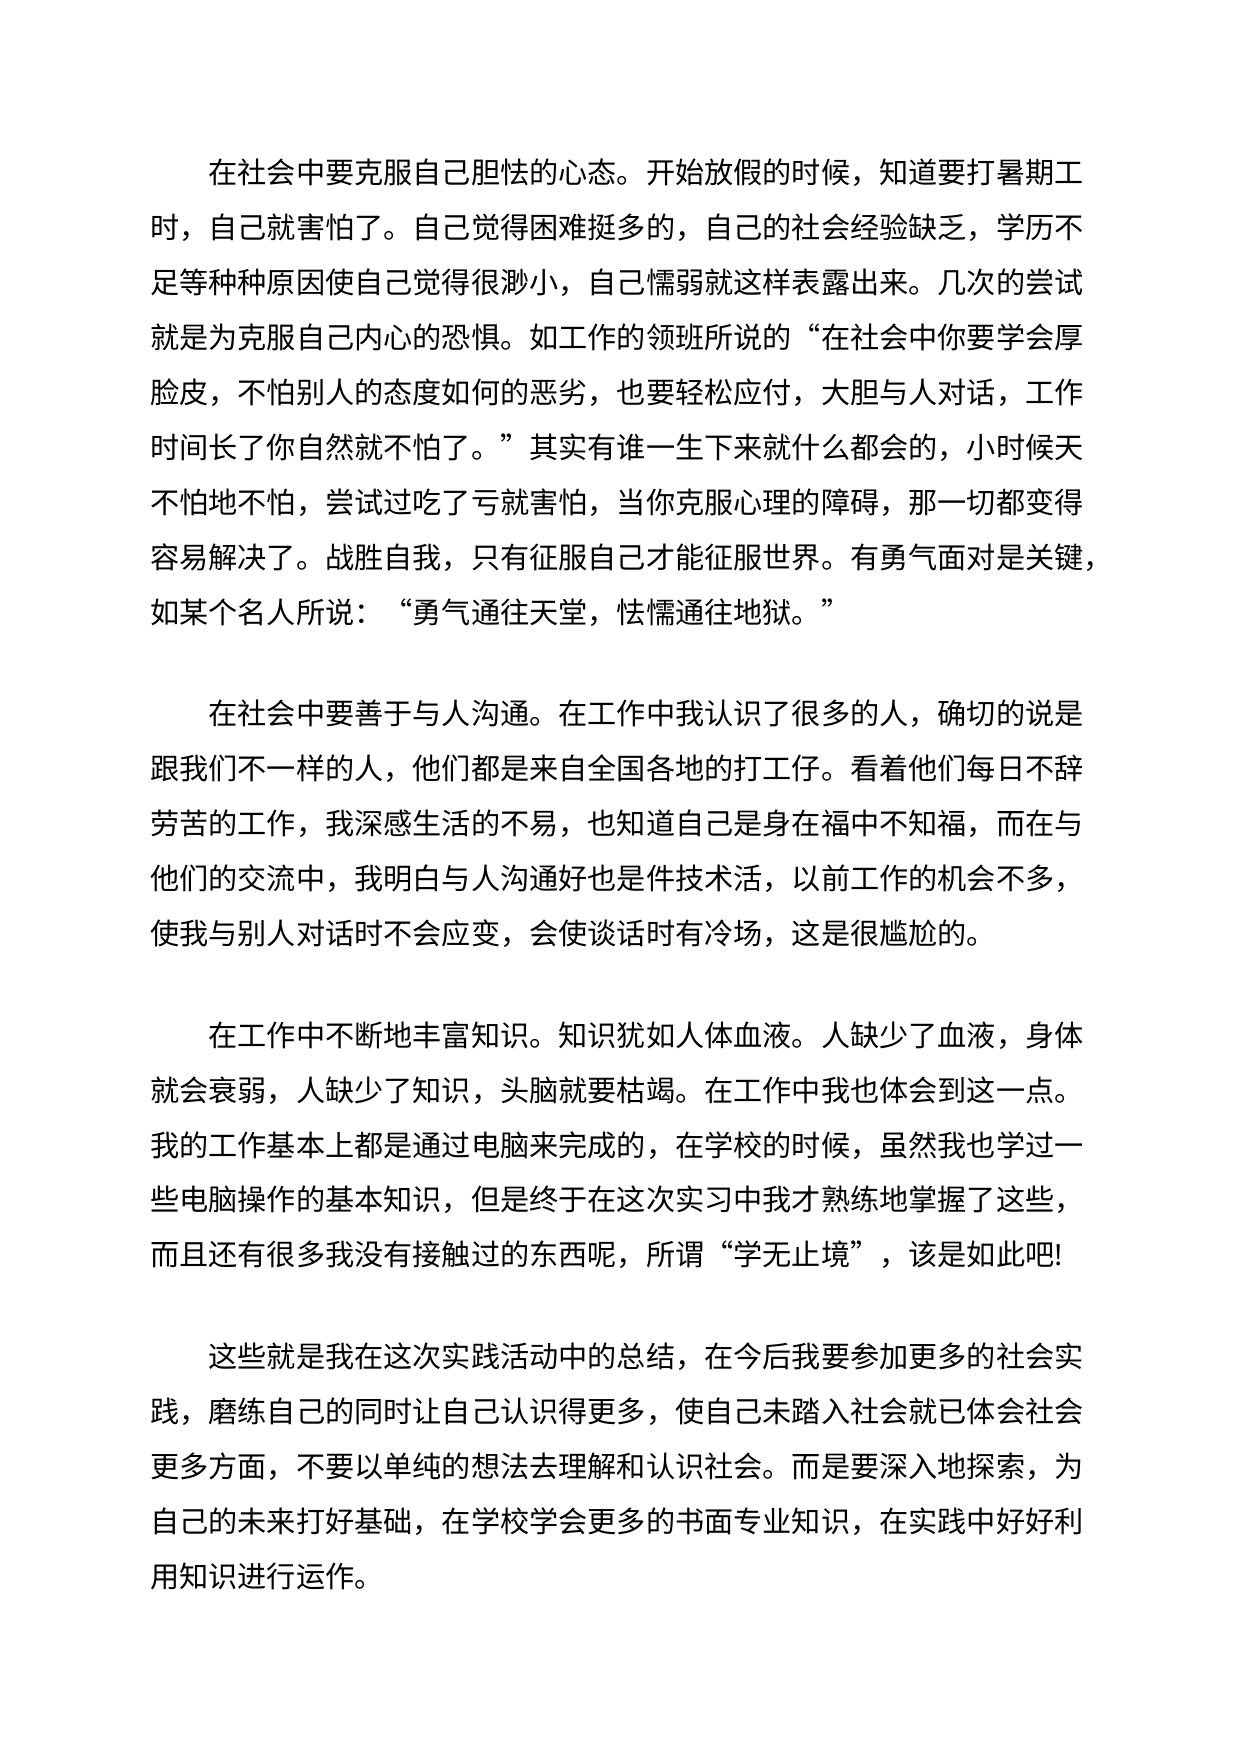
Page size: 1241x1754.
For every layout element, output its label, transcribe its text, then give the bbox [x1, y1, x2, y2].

text 在社会中要善于与人沟通。在工作中我认识了很多的人，确切的说是跟我们不一样的人，他们都是来自全国各地的打工仔。看着他们每日不辞劳苦的工作，我深感生活的不易，也知道自己是身在福中不知福，而在与他们的交流中，我明白与人沟通好也是件技术活，以前工作的机会不多，使我与别人对话时不会应变，会使谈话时有冷场，这是很尴尬的。 [150, 691, 1090, 953]
text 这些就是我在这次实践活动中的总结，在今后我要参加更多的社会实践，磨练自己的同时让自己认识得更多，使自己未踏入社会就已体会社会更多方面，不要以单纯的想法去理解和认识社会。而是要深入地探索，为自己的未来打好基础，在学校学会更多的书面专业知识，在实践中好好利用知识进行运作。 [150, 1334, 1090, 1596]
text 在工作中不断地丰富知识。知识犹如人体血液。人缺少了血液，身体就会衰弱，人缺少了知识，头脑就要枯竭。在工作中我也体会到这一点。我的工作基本上都是通过电脑来完成的，在学校的时候，虽然我也学过一些电脑操作的基本知识，但是终于在这次实习中我才熟练地掌握了这些，而且还有很多我没有接触过的东西呢，所谓“学无止境”，该是如此吧! [150, 1012, 1090, 1274]
text 在社会中要克服自己胆怯的心态。开始放假的时候，知道要打暑期工时，自己就害怕了。自己觉得困难挺多的，自己的社会经验缺乏，学历不足等种种原因使自己觉得很渺小，自己懦弱就这样表露出来。几次的尝试就是为克服自己内心的恐惧。如工作的领班所说的“在社会中你要学会厚脸皮，不怕别人的态度如何的恶劣，也要轻松应付，大胆与人对话，工作时间长了你自然就不怕了。”其实有谁一生下来就什么都会的，小时候天不怕地不怕，尝试过吃了亏就害怕，当你克服心理的障碍，那一切都变得容易解决了。战胜自我，只有征服自己才能征服世界。有勇气面对是关键，如某个名人所说：“勇气通往天堂，怯懦通往地狱。” [150, 150, 1090, 631]
